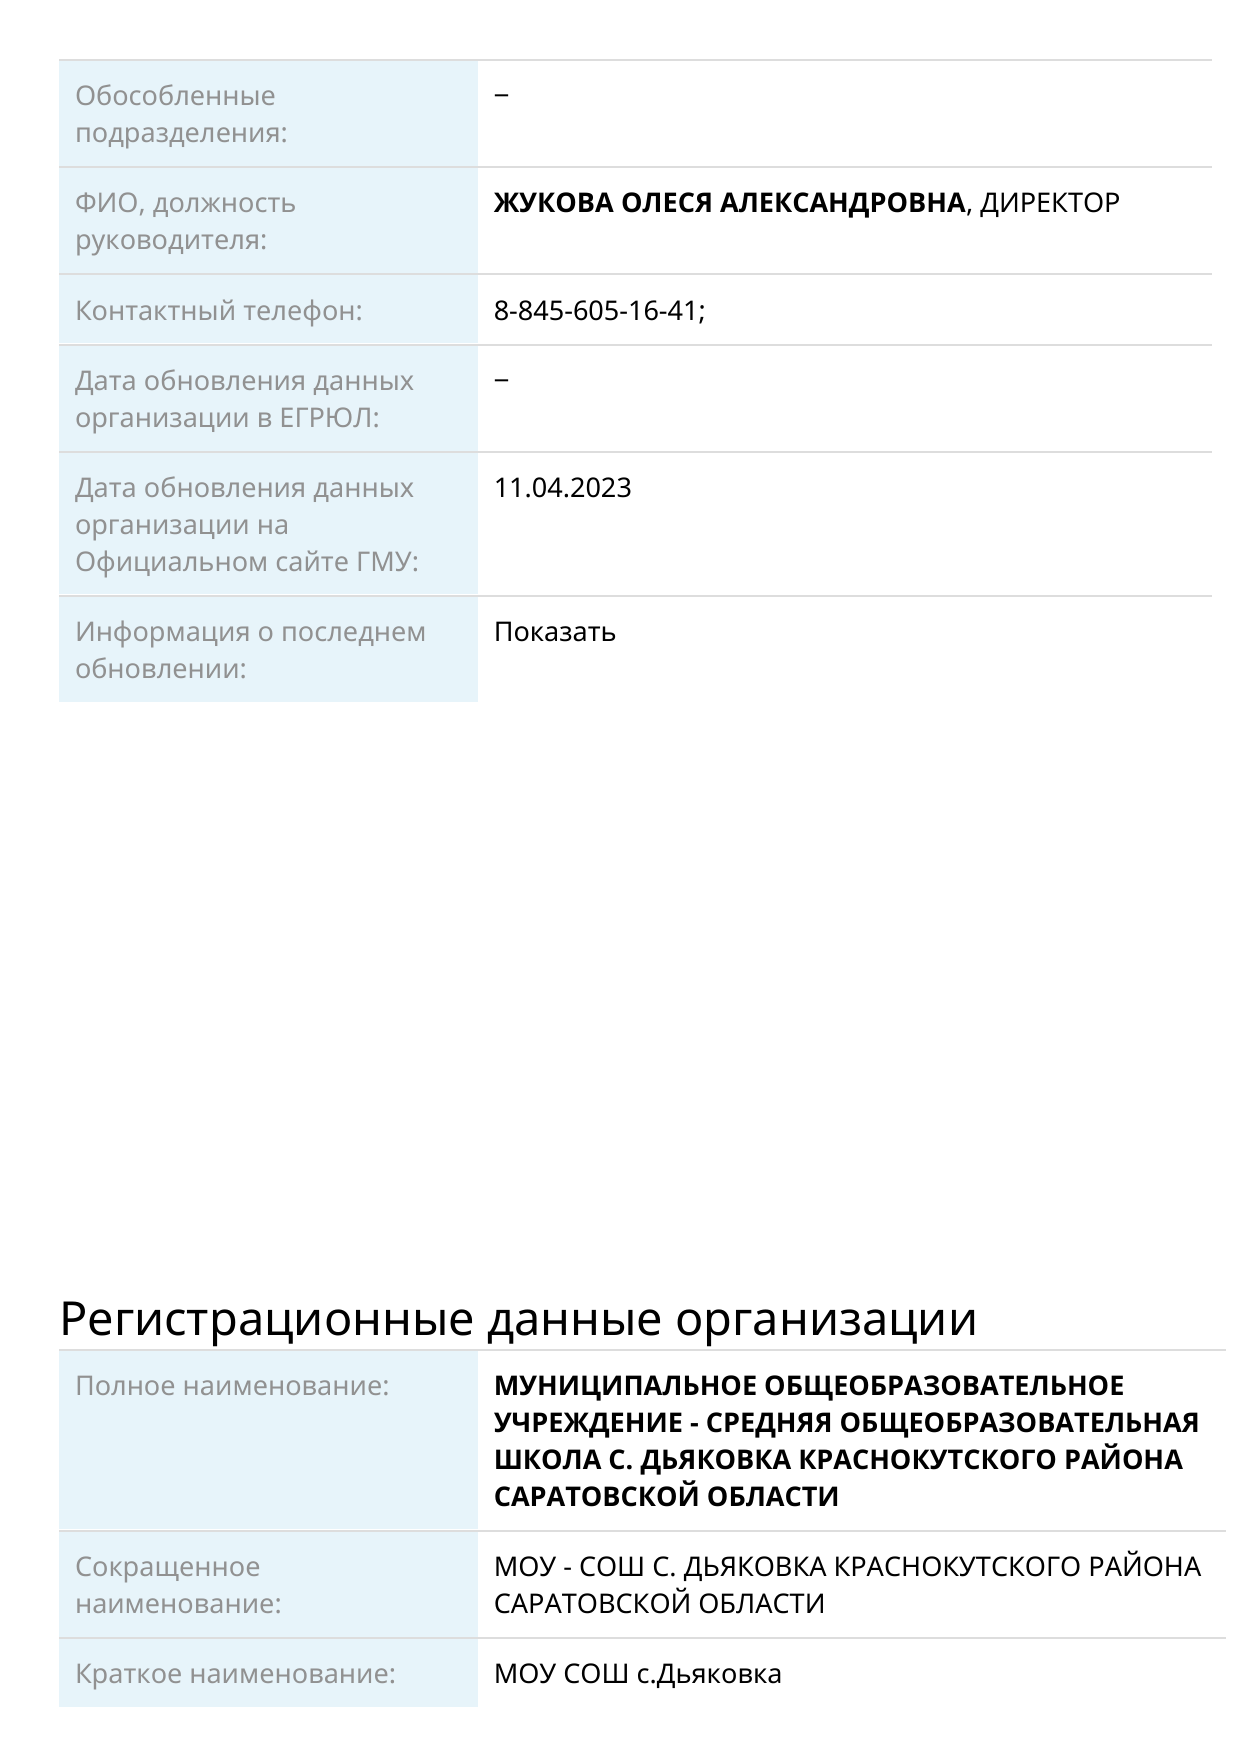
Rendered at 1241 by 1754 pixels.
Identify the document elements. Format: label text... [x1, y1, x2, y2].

table_cell ЖУКОВА ОЛЕСЯ АЛЕКСАНДРОВНА, ДИРЕКТОР [478, 168, 1212, 273]
table_cell МОУ - СОШ С. ДЬЯКОВКА КРАСНОКУТСКОГО РАЙОНА САРАТОВСКОЙ ОБЛАСТИ [478, 1532, 1226, 1637]
table_cell Показать [478, 597, 1212, 702]
table_cell МОУ СОШ с.Дьяковка [478, 1639, 1226, 1707]
table_cell ‒ [478, 346, 1212, 451]
table_cell Обособленные подразделения: [59, 61, 478, 166]
table_cell Сокращенное наименование: [59, 1532, 478, 1637]
table_cell Дата обновления данных организации на Официальном сайте ГМУ: [59, 453, 478, 594]
table_cell 11.04.2023 [478, 453, 1212, 594]
table_cell ‒ [478, 61, 1212, 166]
text Регистрационные данные организации [59, 1285, 1152, 1349]
table_header МУНИЦИПАЛЬНОЕ ОБЩЕОБРАЗОВАТЕЛЬНОЕ УЧРЕЖДЕНИЕ - СРЕДНЯЯ ОБЩЕОБРАЗОВАТЕЛЬНАЯ ШКОЛА С. ДЬЯКОВКА КРАСНОКУТСКОГО РАЙОНА САРАТОВСКОЙ ОБЛАСТИ [478, 1351, 1226, 1529]
table_cell Краткое наименование: [59, 1639, 478, 1707]
table_cell Информация о последнем обновлении: [59, 597, 478, 702]
table_header Полное наименование: [59, 1351, 478, 1529]
table_cell ФИО, должность руководителя: [59, 168, 478, 273]
table_cell Контактный телефон: [59, 275, 478, 343]
table_cell 8-845-605-16-41; [478, 275, 1212, 343]
table_cell Дата обновления данных организации в ЕГРЮЛ: [59, 346, 478, 451]
